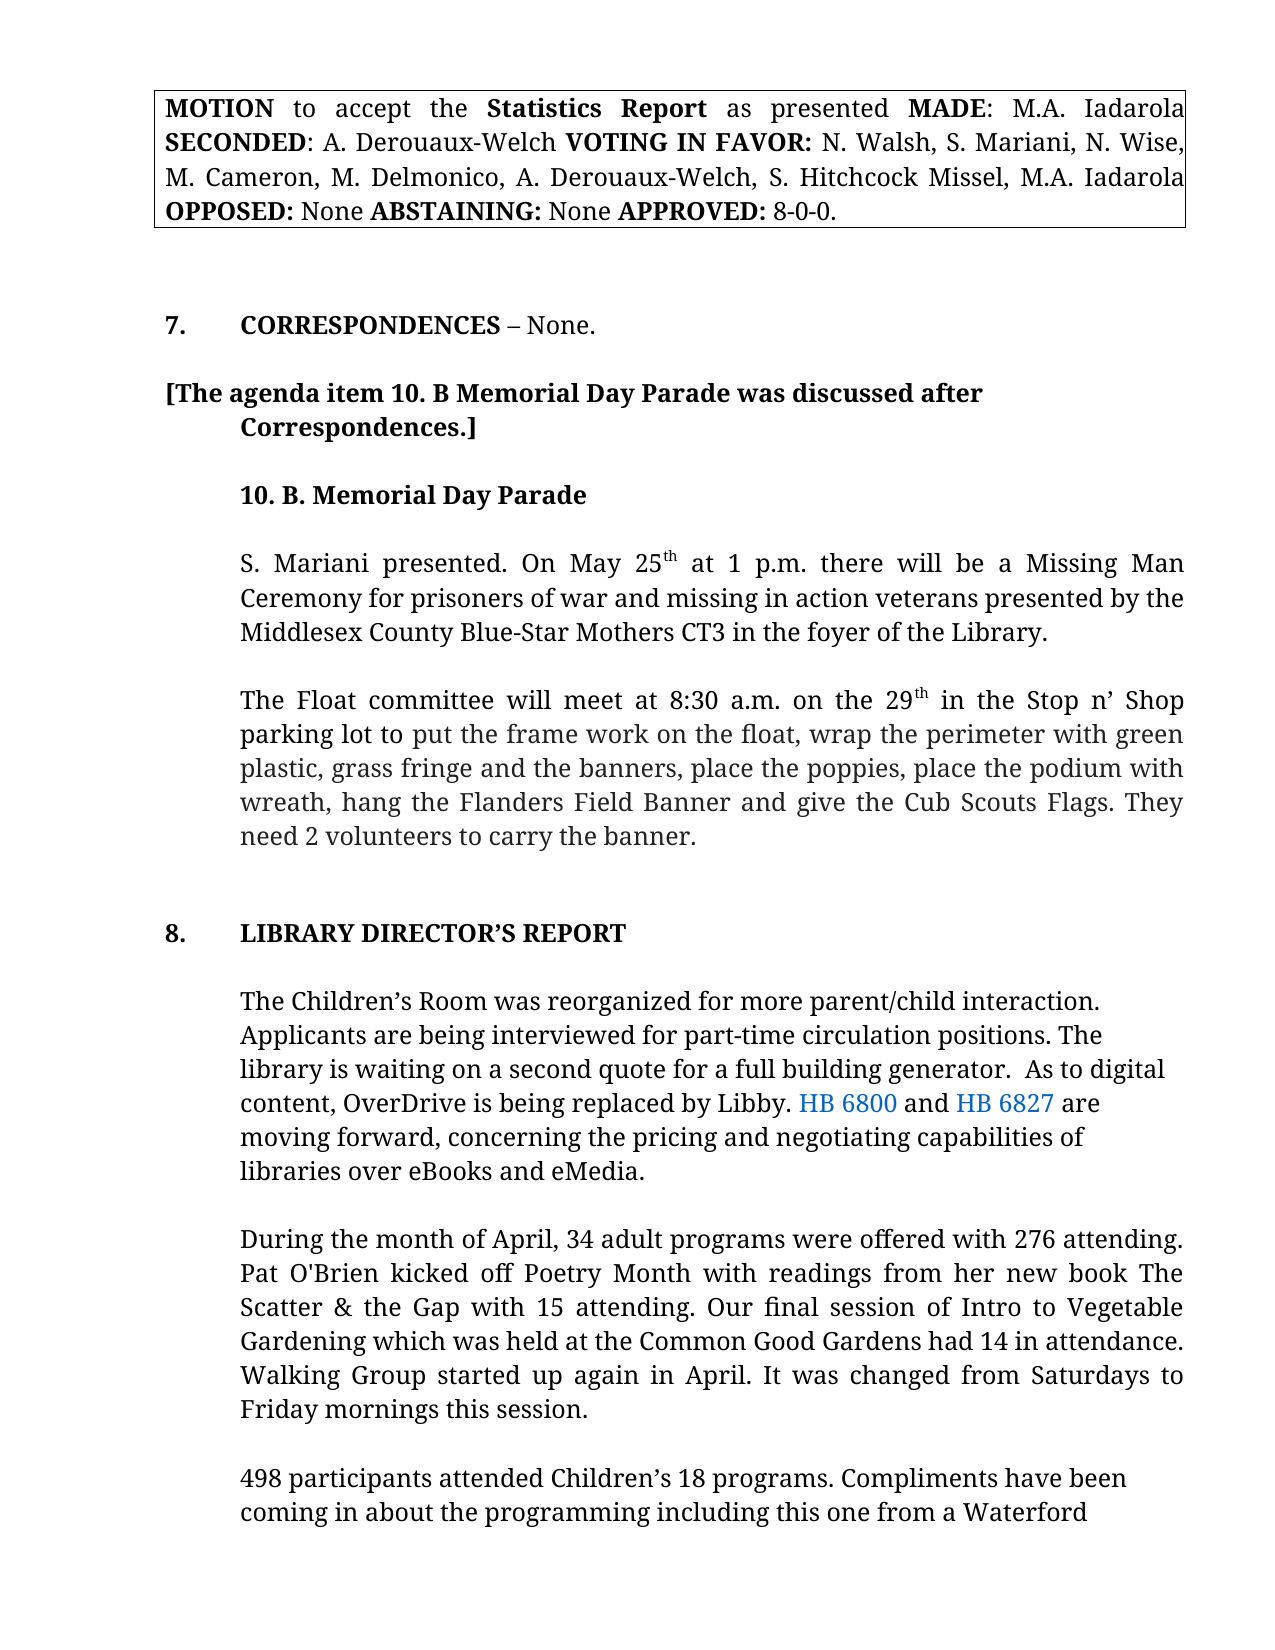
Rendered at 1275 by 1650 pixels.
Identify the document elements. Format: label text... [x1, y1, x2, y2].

text During the month of April, 34 adult programs were offered with 276 attending. Pat O'Brien kicked off Poetry Month with readings from her new book The Scatter & the Gap with 15 attending. Our final session of Intro to Vegetable Gardening which was held at the Common Good Gardens had 14 in attendance. Walking Group started up again in April. It was changed from Saturdays to Friday mornings this session. [240, 1222, 1185, 1426]
text S. Mariani presented. On May 25th at 1 p.m. there will be a Missing Man Ceremony for prisoners of war and missing in action veterans presented by the Middlesex County Blue-Star Mothers CT3 in the foyer of the Library. [240, 546, 1185, 648]
list LIBRARY DIRECTOR’S REPORT [165, 915, 1185, 949]
text The Float committee will meet at 8:30 a.m. on the 29th in the Stop n’ Shop parking lot to put the frame work on the float, wrap the perimeter with green plastic, grass fringe and the banners, place the poppies, place the podium with wreath, hang the Flanders Field Banner and give the Cub Scouts Flags. They need 2 volunteers to carry the banner. [240, 682, 1185, 853]
text 10. B. Memorial Day Parade [240, 478, 1185, 512]
text MOTION to accept the Statistics Report as presented MADE: M.A. Iadarola SECONDED: A. Derouaux-Welch VOTING IN FAVOR: N. Walsh, S. Mariani, N. Wise, M. Cameron, M. Delmonico, A. Derouaux-Welch, S. Hitchcock Missel, M.A. Iadarola OPPOSED: None ABSTAINING: None APPROVED: 8-0-0. [155, 91, 1185, 227]
list CORRESPONDENCES – None. [165, 308, 1185, 342]
text [The agenda item 10. B Memorial Day Parade was discussed after Correspondences.] [165, 376, 1185, 444]
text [240, 1460, 1185, 1528]
text The Children’s Room was reorganized for more parent/child interaction. Applicants are being interviewed for part-time circulation positions. The library is waiting on a second quote for a full building generator. As to digital content, OverDrive is being replaced by Libby. HB 6800 and HB 6827 are moving forward, concerning the pricing and negotiating capabilities of libraries over eBooks and eMedia. [240, 983, 1185, 1188]
